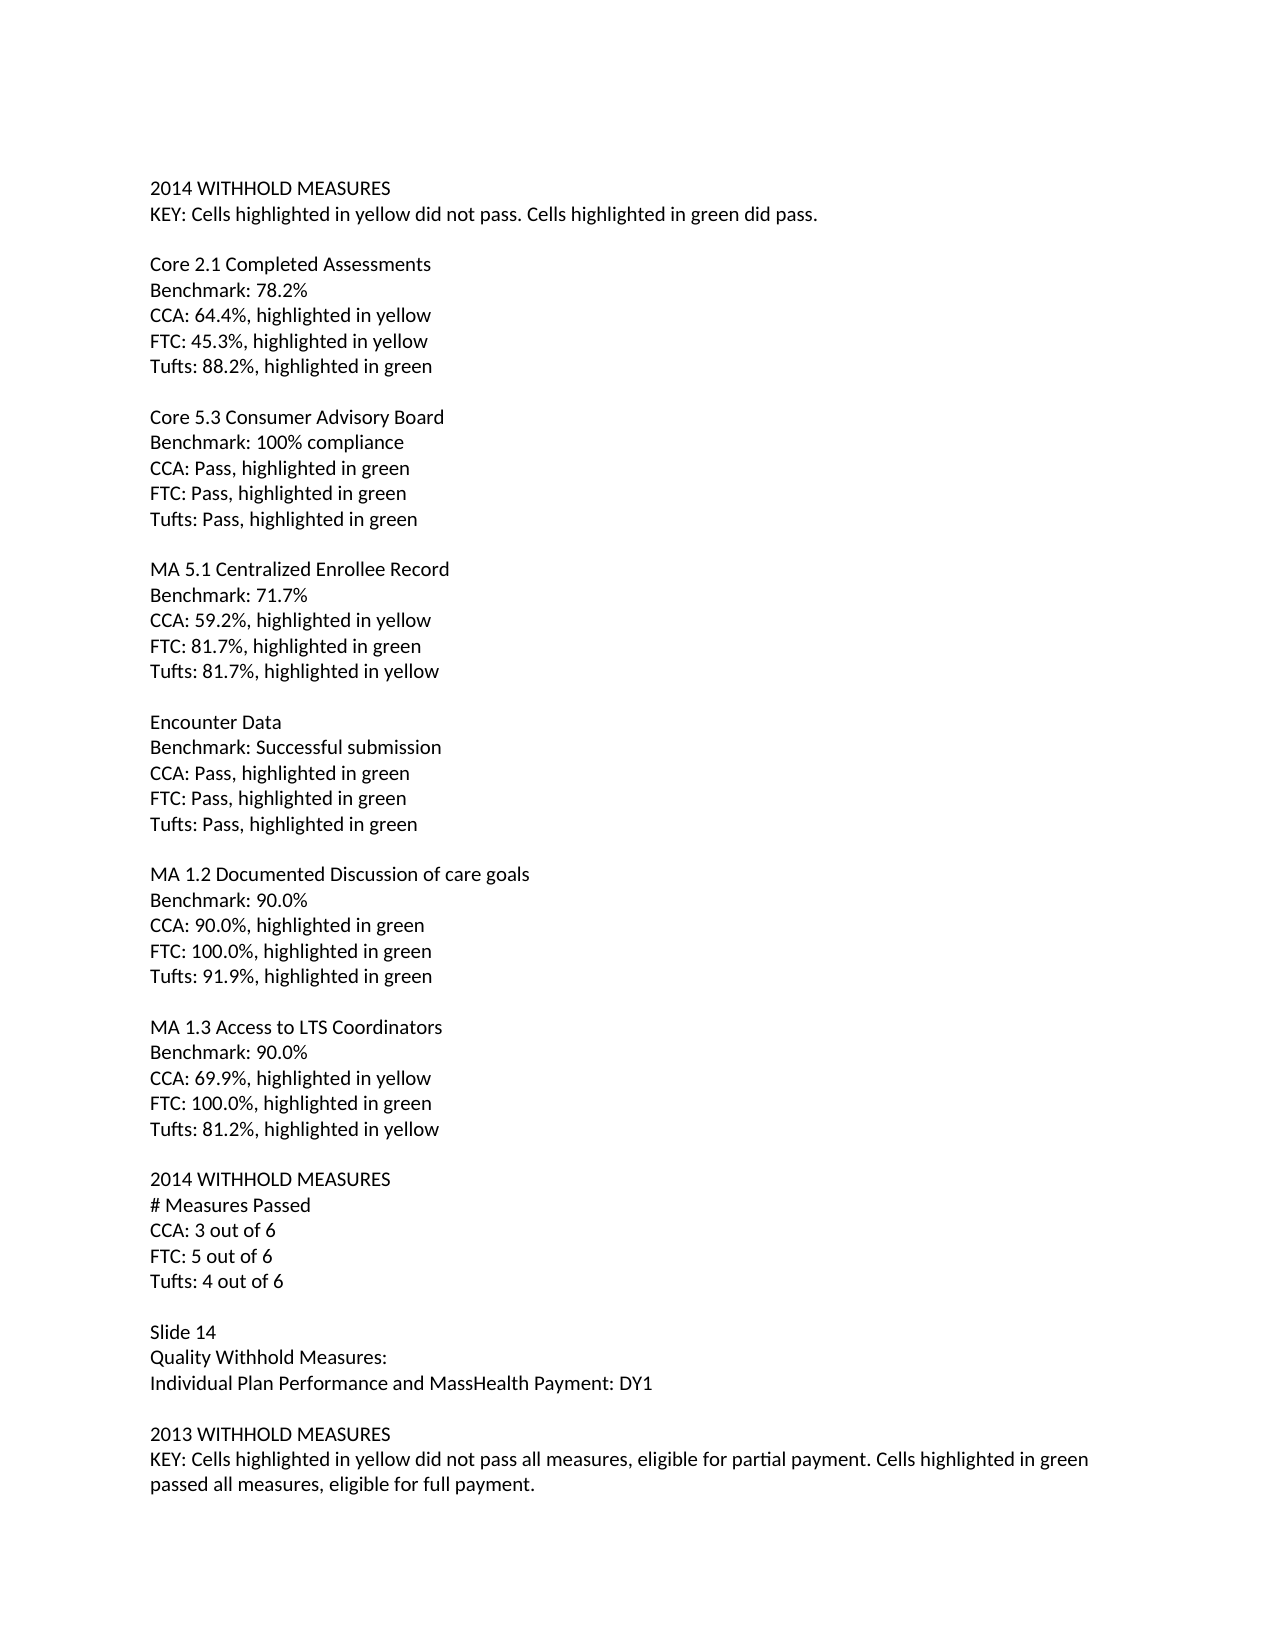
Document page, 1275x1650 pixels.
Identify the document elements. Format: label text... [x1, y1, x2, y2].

text Tufts: 4 out of 6 [150, 1268, 1125, 1294]
text Tufts: 81.2%, highlighted in yellow [150, 1116, 1125, 1141]
text Tufts: 91.9%, highlighted in green [150, 963, 1125, 989]
text MA 5.1 Centralized Enrollee Record [150, 557, 1125, 582]
text Individual Plan Performance and MassHealth Payment: DY1 [150, 1370, 1125, 1395]
text MA 1.2 Documented Discussion of care goals [150, 862, 1125, 887]
text MA 1.3 Access to LTS Coordinators [150, 1014, 1125, 1039]
text FTC: Pass, highlighted in green [150, 480, 1125, 506]
text CCA: 90.0%, highlighted in green [150, 912, 1125, 938]
text FTC: 45.3%, highlighted in yellow [150, 328, 1125, 353]
text CCA: 69.9%, highlighted in yellow [150, 1065, 1125, 1090]
text Tufts: 81.7%, highlighted in yellow [150, 658, 1125, 684]
text FTC: 81.7%, highlighted in green [150, 633, 1125, 658]
text Benchmark: 90.0% [150, 1039, 1125, 1065]
text Tufts: 88.2%, highlighted in green [150, 353, 1125, 379]
text CCA: 59.2%, highlighted in yellow [150, 607, 1125, 633]
text FTC: 100.0%, highlighted in green [150, 1090, 1125, 1116]
text CCA: 64.4%, highlighted in yellow [150, 302, 1125, 328]
text Encounter Data [150, 709, 1125, 734]
text Tufts: Pass, highlighted in green [150, 811, 1125, 836]
text Benchmark: 100% compliance [150, 429, 1125, 455]
text Benchmark: 90.0% [150, 887, 1125, 912]
text CCA: Pass, highlighted in green [150, 455, 1125, 480]
text Quality Withhold Measures: [150, 1344, 1125, 1370]
text Core 5.3 Consumer Advisory Board [150, 404, 1125, 429]
text Benchmark: 71.7% [150, 582, 1125, 607]
text Core 2.1 Completed Assessments [150, 252, 1125, 277]
text Benchmark: Successful submission [150, 734, 1125, 760]
text Slide 14 [150, 1319, 1125, 1344]
text CCA: Pass, highlighted in green [150, 760, 1125, 785]
text KEY: Cells highlighted in yellow did not pass. Cells highlighted in green did pass. [150, 201, 1125, 226]
text CCA: 3 out of 6 [150, 1217, 1125, 1243]
text 2013 WITHHOLD MEASURES [150, 1421, 1125, 1446]
text 2014 WITHHOLD MEASURES [150, 1167, 1125, 1192]
text # Measures Passed [150, 1192, 1125, 1217]
text 2014 WITHHOLD MEASURES [150, 175, 1125, 201]
text Tufts: Pass, highlighted in green [150, 506, 1125, 531]
text KEY: Cells highlighted in yellow did not pass all measures, eligible for partial payment. Cells highlighted in green passed all measures, eligible for full payment. [150, 1446, 1125, 1497]
text FTC: 100.0%, highlighted in green [150, 938, 1125, 963]
text FTC: Pass, highlighted in green [150, 785, 1125, 811]
text FTC: 5 out of 6 [150, 1243, 1125, 1268]
text Benchmark: 78.2% [150, 277, 1125, 302]
